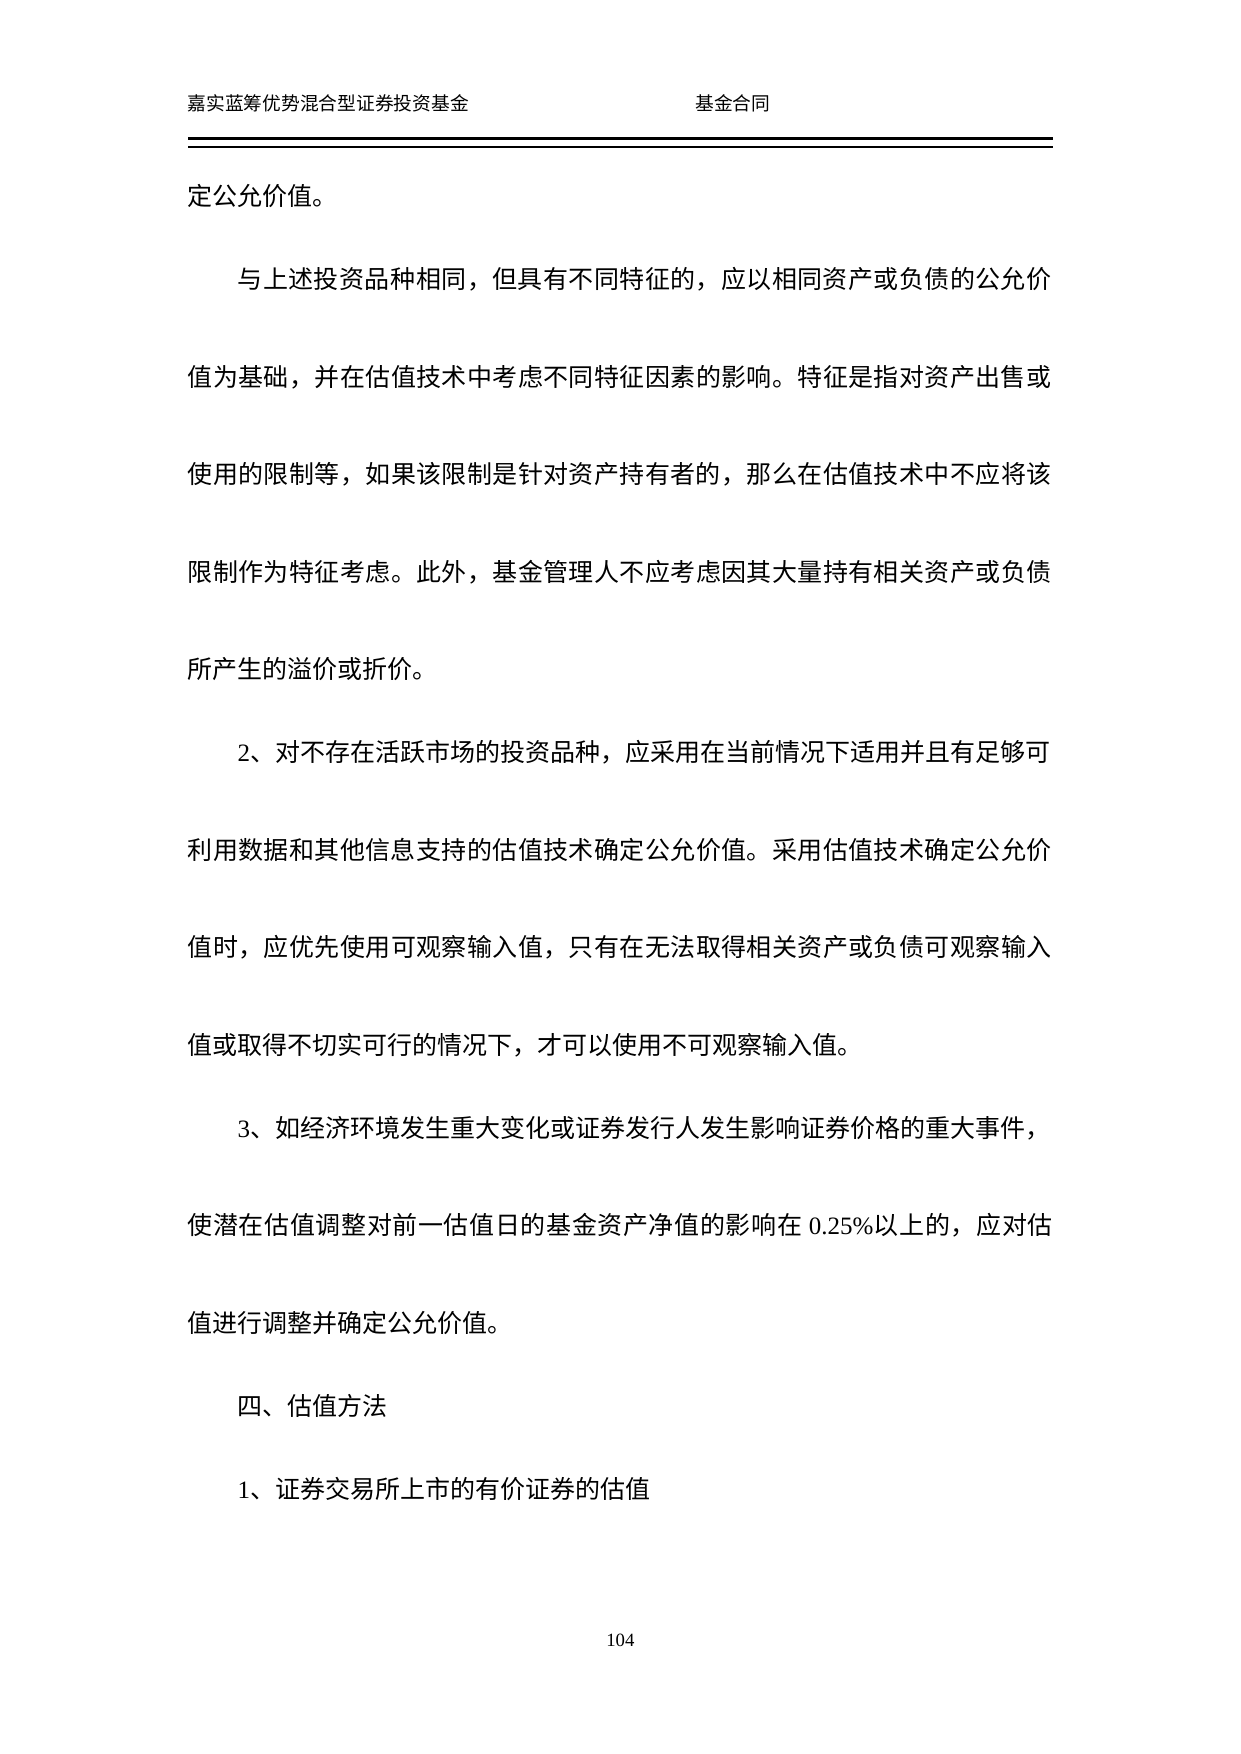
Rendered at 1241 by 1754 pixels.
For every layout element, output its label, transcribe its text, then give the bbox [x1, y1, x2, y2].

text 四、估值方法 [187, 1372, 1053, 1437]
text 3、如经济环境发生重大变化或证券发行人发生影响证券价格的重大事件，使潜在估值调整对前一估值日的基金资产净值的影响在0.25%以上的，应对估值进行调整并确定公允价值。 [187, 1094, 1053, 1354]
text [187, 162, 1053, 227]
text 与上述投资品种相同，但具有不同特征的，应以相同资产或负债的公允价值为基础，并在估值技术中考虑不同特征因素的影响。特征是指对资产出售或使用的限制等，如果该限制是针对资产持有者的，那么在估值技术中不应将该限制作为特征考虑。此外，基金管理人不应考虑因其大量持有相关资产或负债所产生的溢价或折价。 [187, 245, 1053, 700]
text 1、证券交易所上市的有价证券的估值 [187, 1455, 1053, 1520]
text 2、对不存在活跃市场的投资品种，应采用在当前情况下适用并且有足够可利用数据和其他信息支持的估值技术确定公允价值。采用估值技术确定公允价值时，应优先使用可观察输入值，只有在无法取得相关资产或负债可观察输入值或取得不切实可行的情况下，才可以使用不可观察输入值。 [187, 718, 1053, 1076]
